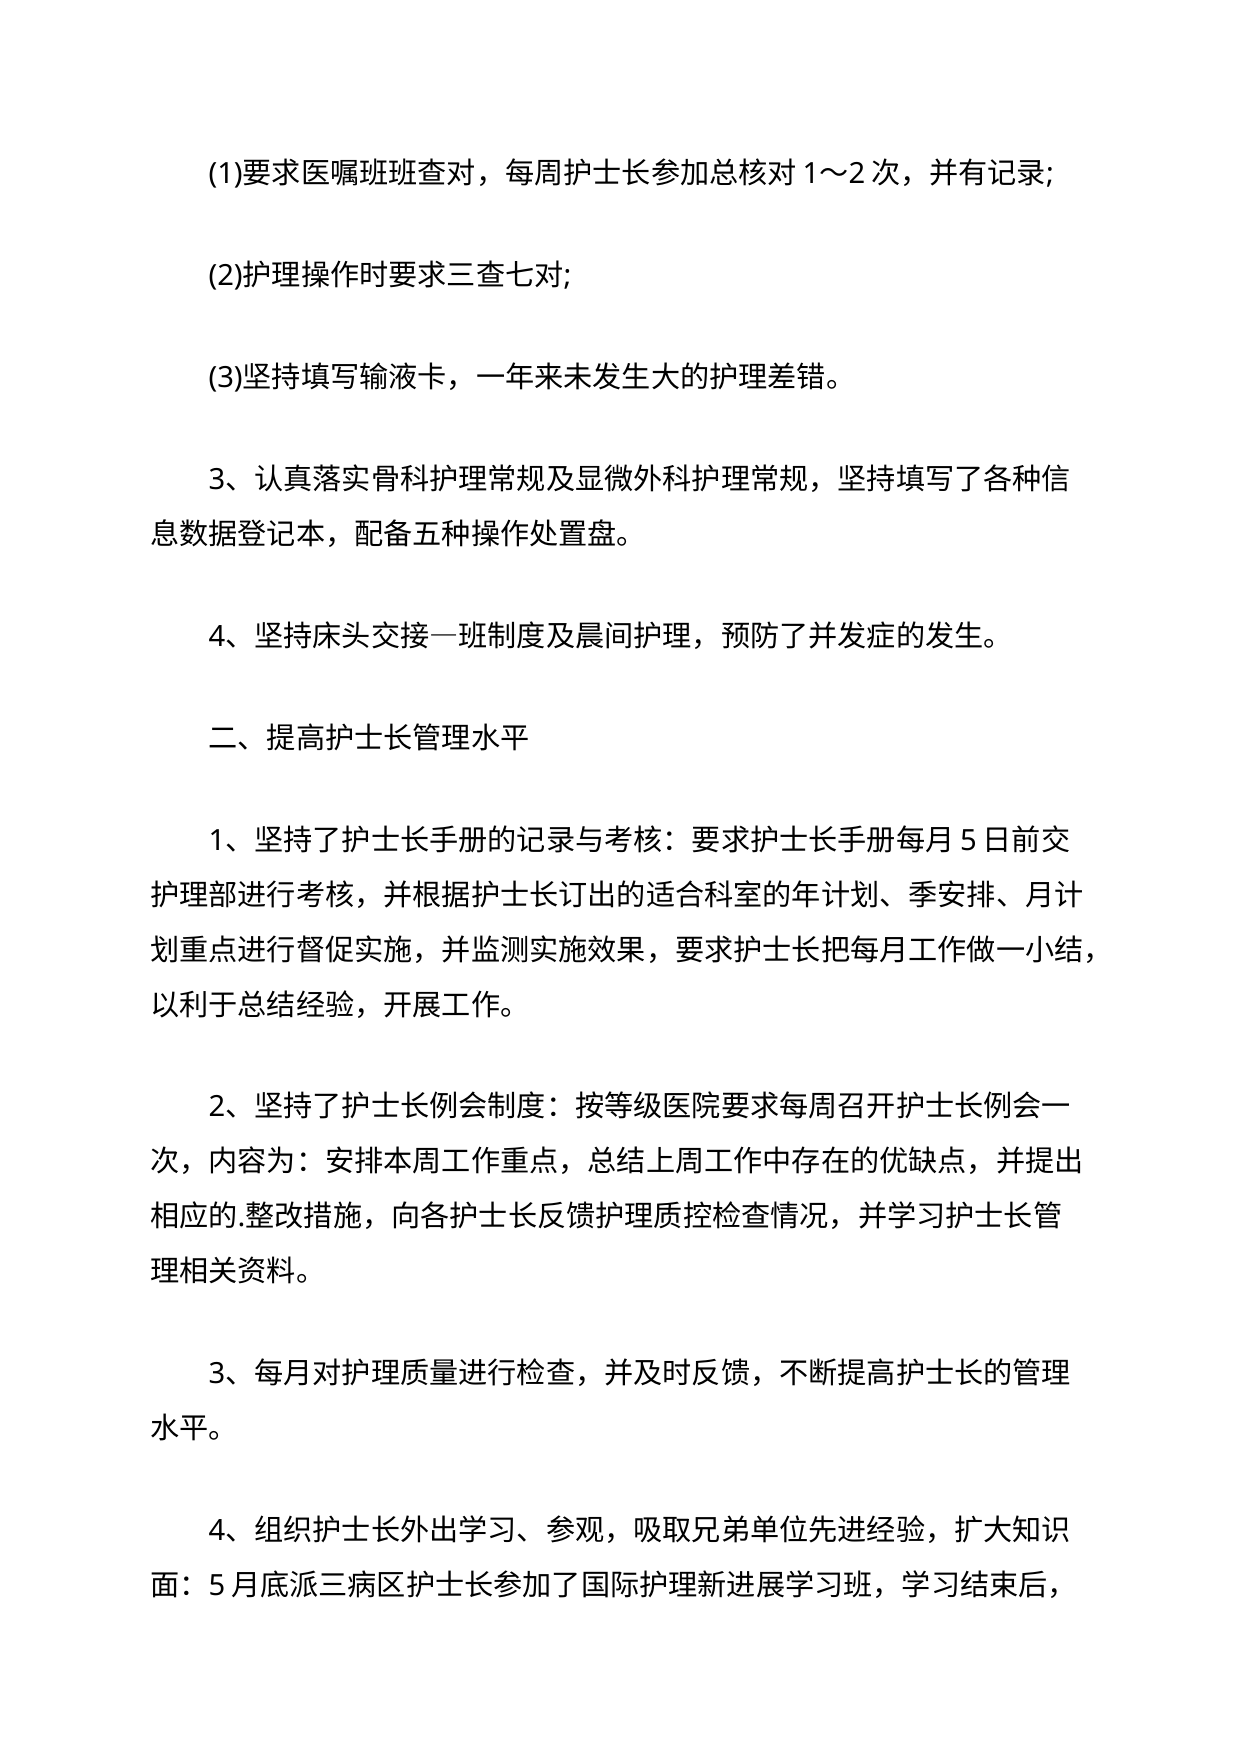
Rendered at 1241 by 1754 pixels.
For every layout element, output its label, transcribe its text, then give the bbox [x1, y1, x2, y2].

text 2、坚持了护士长例会制度：按等级医院要求每周召开护士长例会一次，内容为：安排本周工作重点，总结上周工作中存在的优缺点，并提出相应的.整改措施，向各护士长反馈护理质控检查情况，并学习护士长管理相关资料。 [150, 1083, 1090, 1290]
text 1、坚持了护士长手册的记录与考核：要求护士长手册每月5日前交护理部进行考核，并根据护士长订出的适合科室的年计划、季安排、月计划重点进行督促实施，并监测实施效果，要求护士长把每月工作做一小结，以利于总结经验，开展工作。 [150, 816, 1090, 1023]
text (3)坚持填写输液卡，一年来未发生大的护理差错。 [150, 354, 1090, 396]
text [150, 1506, 1090, 1604]
text 3、每月对护理质量进行检查，并及时反馈，不断提高护士长的管理水平。 [150, 1350, 1090, 1447]
text (1)要求医嘱班班查对，每周护士长参加总核对1～2次，并有记录; [150, 150, 1090, 192]
text 二、提高护士长管理水平 [150, 715, 1090, 757]
text 3、认真落实骨科护理常规及显微外科护理常规，坚持填写了各种信息数据登记本，配备五种操作处置盘。 [150, 456, 1090, 553]
text 4、坚持床头交接—班制度及晨间护理，预防了并发症的发生。 [150, 613, 1090, 655]
text (2)护理操作时要求三查七对; [150, 252, 1090, 294]
